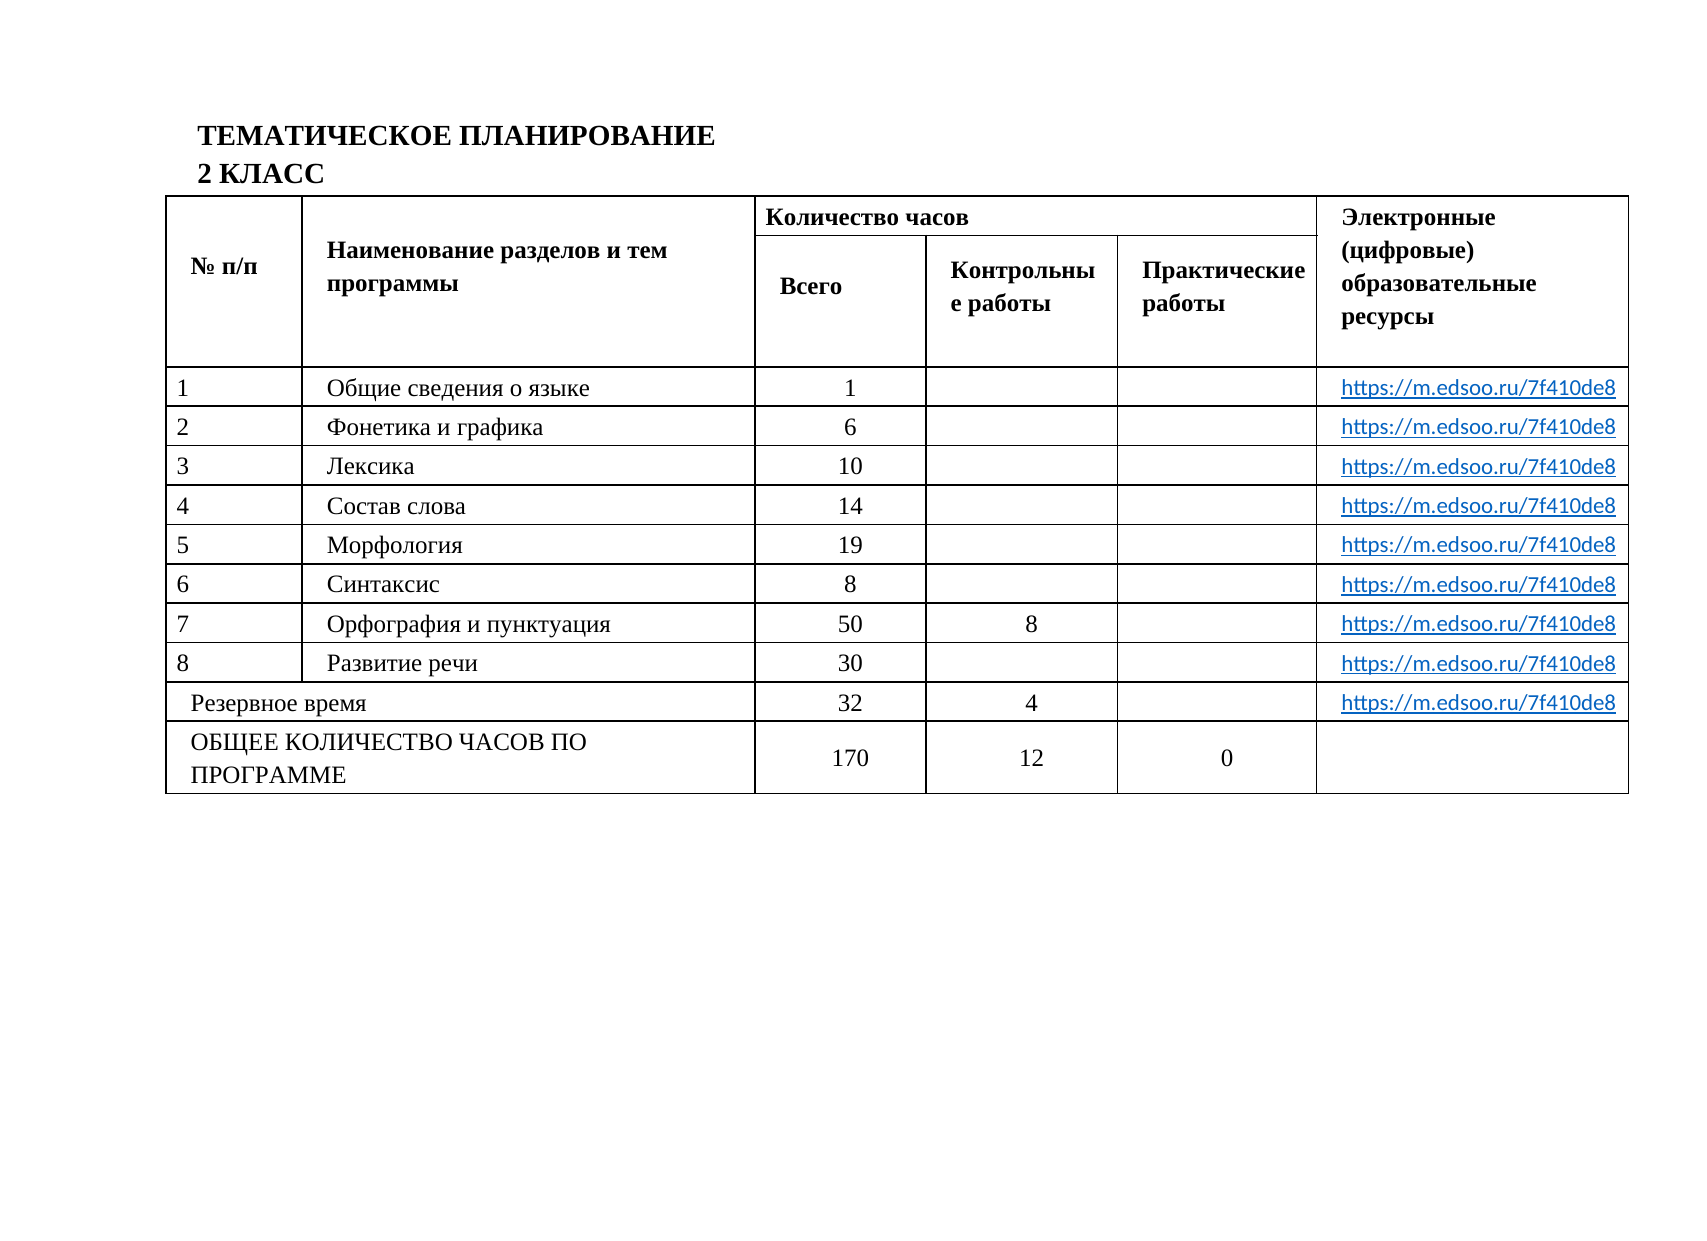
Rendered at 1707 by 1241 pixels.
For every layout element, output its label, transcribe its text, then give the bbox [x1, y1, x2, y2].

table_cell Развитие речи [303, 643, 754, 681]
table_cell [1118, 407, 1316, 445]
table_cell Лексика [303, 446, 754, 484]
table_cell [1118, 368, 1316, 405]
table_cell Морфология [303, 525, 754, 563]
table_cell 5 [167, 525, 301, 563]
table_cell 8 [167, 643, 301, 681]
table_cell 6 [756, 407, 925, 445]
text 2 КЛАСС [190, 157, 1618, 190]
table_cell https://m.edsoo.ru/7f410de8 [1317, 407, 1628, 445]
table_cell Фонетика и графика [303, 407, 754, 445]
text ТЕМАТИЧЕСКОЕ ПЛАНИРОВАНИЕ [190, 118, 1618, 152]
table_cell https://m.edsoo.ru/7f410de8 [1317, 604, 1628, 642]
table_header № п/п [167, 197, 301, 366]
table_cell [1118, 525, 1316, 563]
table_cell Состав слова [303, 486, 754, 523]
table_cell Резервное время [167, 683, 754, 720]
table_cell [927, 407, 1117, 445]
table_cell 0 [1118, 722, 1316, 793]
table_cell Синтаксис [303, 565, 754, 602]
table_cell 7 [167, 604, 301, 642]
table_cell 19 [756, 525, 925, 563]
table_cell https://m.edsoo.ru/7f410de8 [1317, 368, 1628, 405]
table_cell https://m.edsoo.ru/7f410de8 [1317, 446, 1628, 484]
table_cell 2 [167, 407, 301, 445]
table_cell 50 [756, 604, 925, 642]
table_cell Контрольные работы [927, 236, 1117, 366]
table_cell https://m.edsoo.ru/7f410de8 [1317, 643, 1628, 681]
table_cell 6 [167, 565, 301, 602]
table_cell Практические работы [1118, 236, 1316, 366]
table_cell 12 [927, 722, 1117, 793]
table_cell [927, 643, 1117, 681]
table_cell 8 [756, 565, 925, 602]
table_cell [1317, 722, 1628, 793]
table_header Количество часов [756, 197, 1316, 234]
table_cell 14 [756, 486, 925, 523]
table_cell [1118, 446, 1316, 484]
table_cell ОБЩЕЕ КОЛИЧЕСТВО ЧАСОВ ПО ПРОГРАММЕ [167, 722, 754, 793]
table_cell Всего [756, 236, 925, 366]
table_cell https://m.edsoo.ru/7f410de8 [1317, 565, 1628, 602]
table_cell 1 [756, 368, 925, 405]
table_header Наименование разделов и тем программы [303, 197, 754, 366]
table_cell 32 [756, 683, 925, 720]
table_cell [1118, 643, 1316, 681]
table_cell [927, 446, 1117, 484]
table_cell https://m.edsoo.ru/7f410de8 [1317, 525, 1628, 563]
table_cell 30 [756, 643, 925, 681]
table_cell 3 [167, 446, 301, 484]
table_cell Орфография и пунктуация [303, 604, 754, 642]
table_cell [1118, 604, 1316, 642]
table_cell [1118, 683, 1316, 720]
table_cell [927, 486, 1117, 523]
table_cell 1 [167, 368, 301, 405]
table_cell [1118, 486, 1316, 523]
table_cell https://m.edsoo.ru/7f410de8 [1317, 683, 1628, 720]
table_cell 170 [756, 722, 925, 793]
table_cell 4 [167, 486, 301, 523]
table_header Электронные (цифровые) образовательные ресурсы [1317, 197, 1628, 366]
table_cell [927, 525, 1117, 563]
table_cell 8 [927, 604, 1117, 642]
table_cell [927, 368, 1117, 405]
table_cell 10 [756, 446, 925, 484]
table_cell [927, 565, 1117, 602]
table_cell Общие сведения о языке [303, 368, 754, 405]
table_cell https://m.edsoo.ru/7f410de8 [1317, 486, 1628, 523]
table_cell [1118, 565, 1316, 602]
table_cell 4 [927, 683, 1117, 720]
